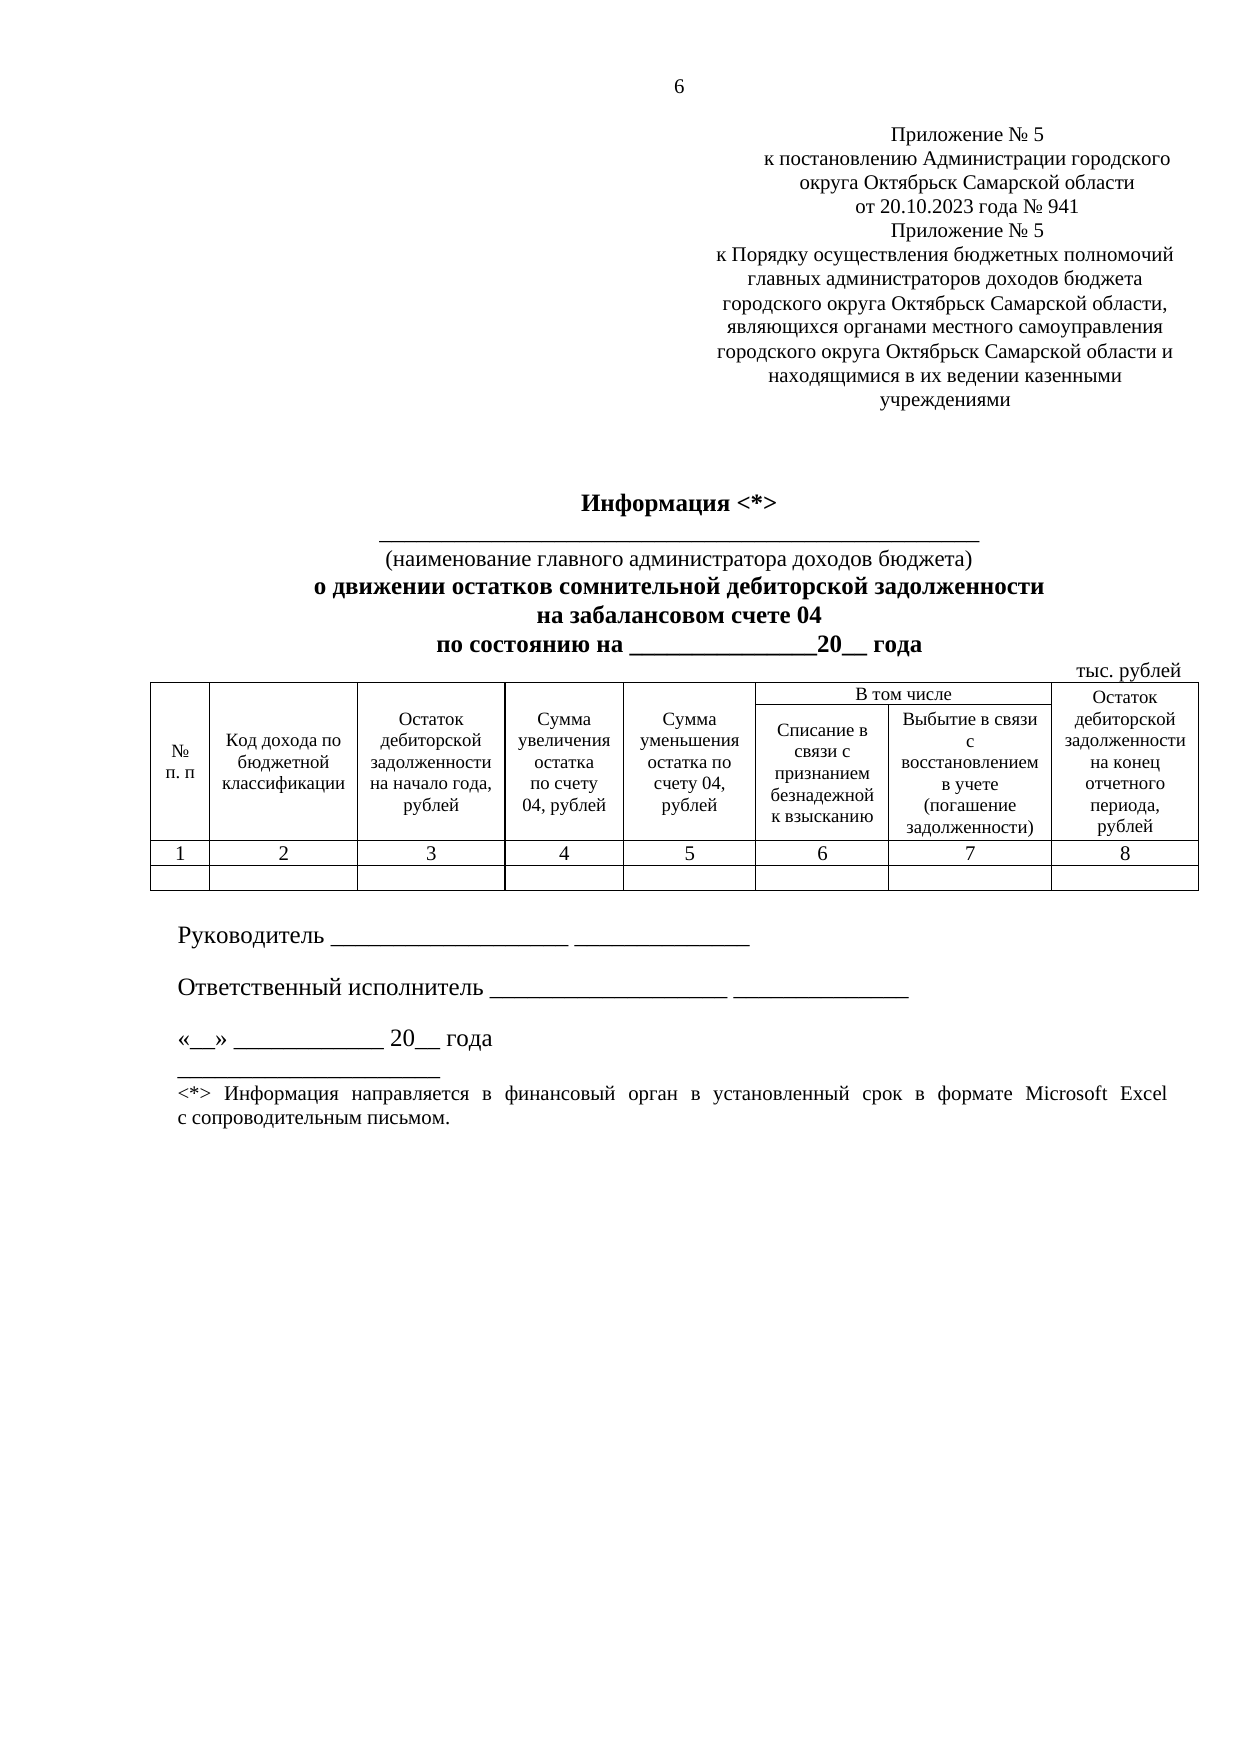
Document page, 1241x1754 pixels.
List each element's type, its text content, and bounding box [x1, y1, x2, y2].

table_cell [624, 866, 755, 890]
table_cell Выбытие в связи с восстановлением в учете (погашение задолженности) [889, 705, 1051, 840]
table_header Остаток дебиторской задолженности на конец отчетного периода, рублей [1052, 683, 1198, 840]
text к постановлению Администрации городского округа Октябрьск Самарской области [753, 146, 1181, 194]
text <*> Информация направляется в финансовый орган в установленный срок в формате Microsoft Excel с сопроводительным письмом. [177, 1081, 1181, 1129]
table_cell 2 [210, 841, 357, 865]
table_cell [756, 866, 888, 890]
text Приложение № 5 [753, 122, 1181, 146]
table_cell [151, 866, 209, 890]
text к Порядку осуществления бюджетных полномочий главных администраторов доходов бюджета городского округа Октябрьск Самарской области, являющихся органами местного самоуправления городского округа Октябрьск Самарской области и находящимися в их ведении казенными учреждениями [709, 242, 1181, 411]
table_cell 3 [358, 841, 504, 865]
text «__» ____________ 20__ года [177, 1023, 1181, 1052]
text ________________________________________________ [177, 516, 1181, 545]
text на забалансовом счете 04 [177, 600, 1181, 629]
table_header Сумма уменьшения остатка по счету 04, рублей [624, 683, 755, 840]
table_header В том числе [756, 683, 1051, 704]
table_cell [506, 866, 623, 890]
text Информация <*> [177, 488, 1181, 516]
text (наименование главного администратора доходов бюджета) [177, 545, 1181, 571]
table_cell [889, 866, 1051, 890]
text _____________________ [177, 1052, 1181, 1081]
table_cell 5 [624, 841, 755, 865]
table_cell 6 [756, 841, 888, 865]
text Приложение № 5 [753, 218, 1181, 242]
table_cell [210, 866, 357, 890]
text от 20.10.2023 года № 941 [753, 194, 1181, 218]
table_cell 7 [889, 841, 1051, 865]
text Руководитель ___________________ ______________ [177, 920, 1181, 949]
table_cell Списание в связи с признанием безнадежной к взысканию [756, 705, 888, 840]
table_header № п. п [151, 683, 209, 840]
table_cell [1052, 866, 1198, 890]
text тыс. рублей [177, 658, 1181, 682]
table_cell 8 [1052, 841, 1198, 865]
text по состоянию на _______________20__ года [177, 629, 1181, 658]
table_cell 4 [506, 841, 623, 865]
table_cell [358, 866, 504, 890]
table_cell 1 [151, 841, 209, 865]
text Ответственный исполнитель ___________________ ______________ [177, 972, 1181, 1000]
table_header Сумма увеличения остатка по счету 04, рублей [506, 683, 623, 840]
table_header Код дохода по бюджетной классификации [210, 683, 357, 840]
table_header Остаток дебиторской задолженности на начало года, рублей [358, 683, 504, 840]
text о движении остатков сомнительной дебиторской задолженности [177, 571, 1181, 600]
